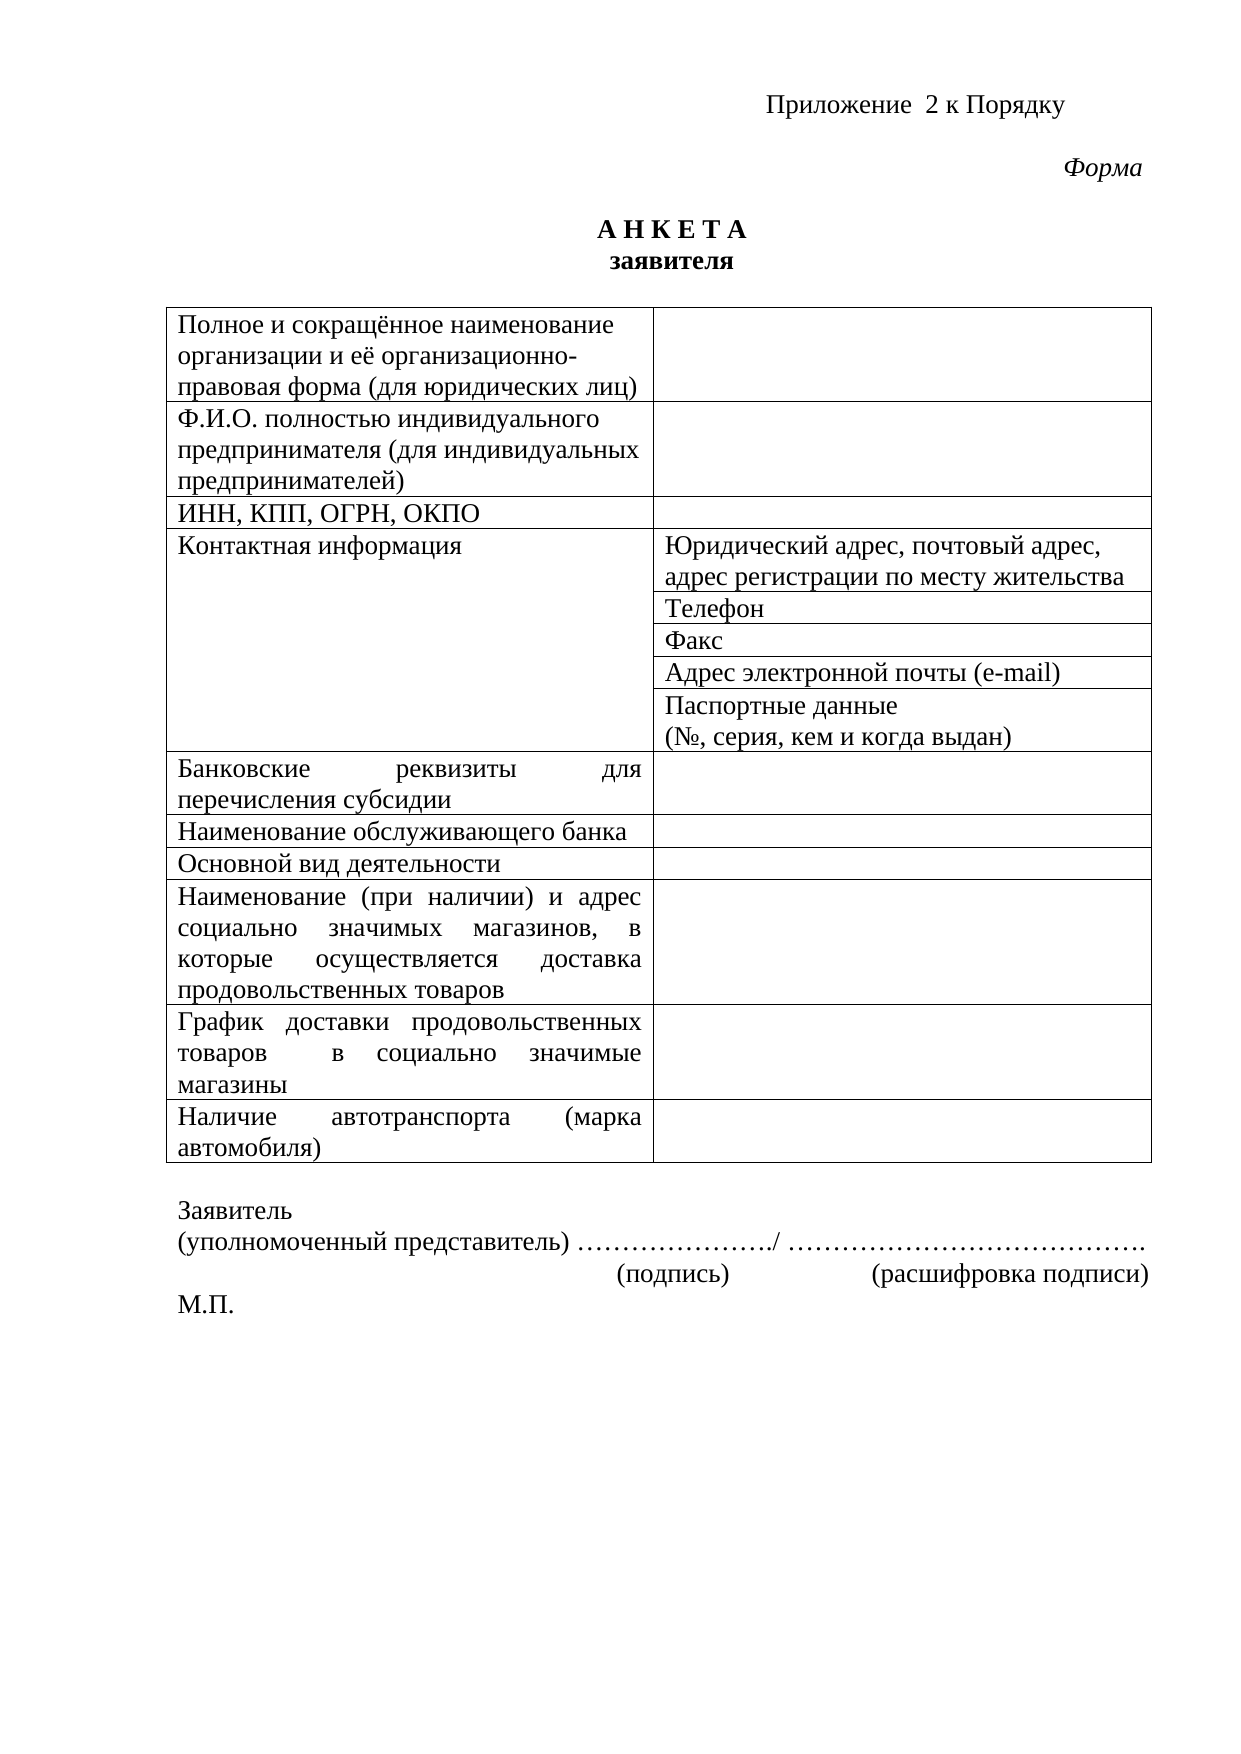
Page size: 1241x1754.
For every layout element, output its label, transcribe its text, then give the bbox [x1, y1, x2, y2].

text М.П. [177, 1288, 1166, 1319]
table_cell Банковские реквизиты для перечисления субсидии [167, 752, 653, 814]
list заявителя [177, 244, 1166, 276]
table_cell График доставки продовольственных товаров в социально значимые магазины [167, 1005, 653, 1099]
list Приложение 2 к Порядку [177, 89, 1166, 120]
table_cell [654, 1100, 1151, 1162]
list Заявитель [177, 1194, 1166, 1226]
table_cell Факс [654, 624, 1151, 656]
table_cell [654, 752, 1151, 814]
table_cell Контактная информация [167, 529, 653, 751]
table_header Полное и сокращённое наименование организации и её организационно-правовая форма (для юридических лиц) [167, 308, 653, 401]
table_cell Адрес электронной почты (e-mail) [654, 657, 1151, 688]
table_cell [654, 1005, 1151, 1099]
table_cell [654, 815, 1151, 847]
table_cell Ф.И.О. полностью индивидуального предпринимателя (для индивидуальных предпринимателей) [167, 402, 653, 496]
table_header [654, 308, 1151, 401]
table_cell [654, 402, 1151, 496]
list (подпись) (расшифровка подписи) [177, 1257, 1166, 1288]
table_cell [654, 880, 1151, 1004]
table_cell Телефон [654, 592, 1151, 623]
table_cell Паспортные данные (№, серия, кем и когда выдан) [654, 689, 1151, 751]
table_cell ИНН, КПП, ОГРН, ОКПО [167, 497, 653, 528]
table_cell Наименование (при наличии) и адрес социально значимых магазинов, в которые осуществляется доставка продовольственных товаров [167, 880, 653, 1004]
table_cell Наличие автотранспорта (марка автомобиля) [167, 1100, 653, 1162]
table_cell Основной вид деятельности [167, 848, 653, 879]
table_cell Наименование обслуживающего банка [167, 815, 653, 847]
table_cell Юридический адрес, почтовый адрес, адрес регистрации по месту жительства [654, 529, 1151, 591]
table_cell [654, 848, 1151, 879]
list А Н К Е Т А [177, 213, 1166, 244]
list Форма [177, 151, 1166, 182]
list (уполномоченный представитель) …………………./ …………………………………. [177, 1226, 1166, 1257]
table_cell [654, 497, 1151, 528]
